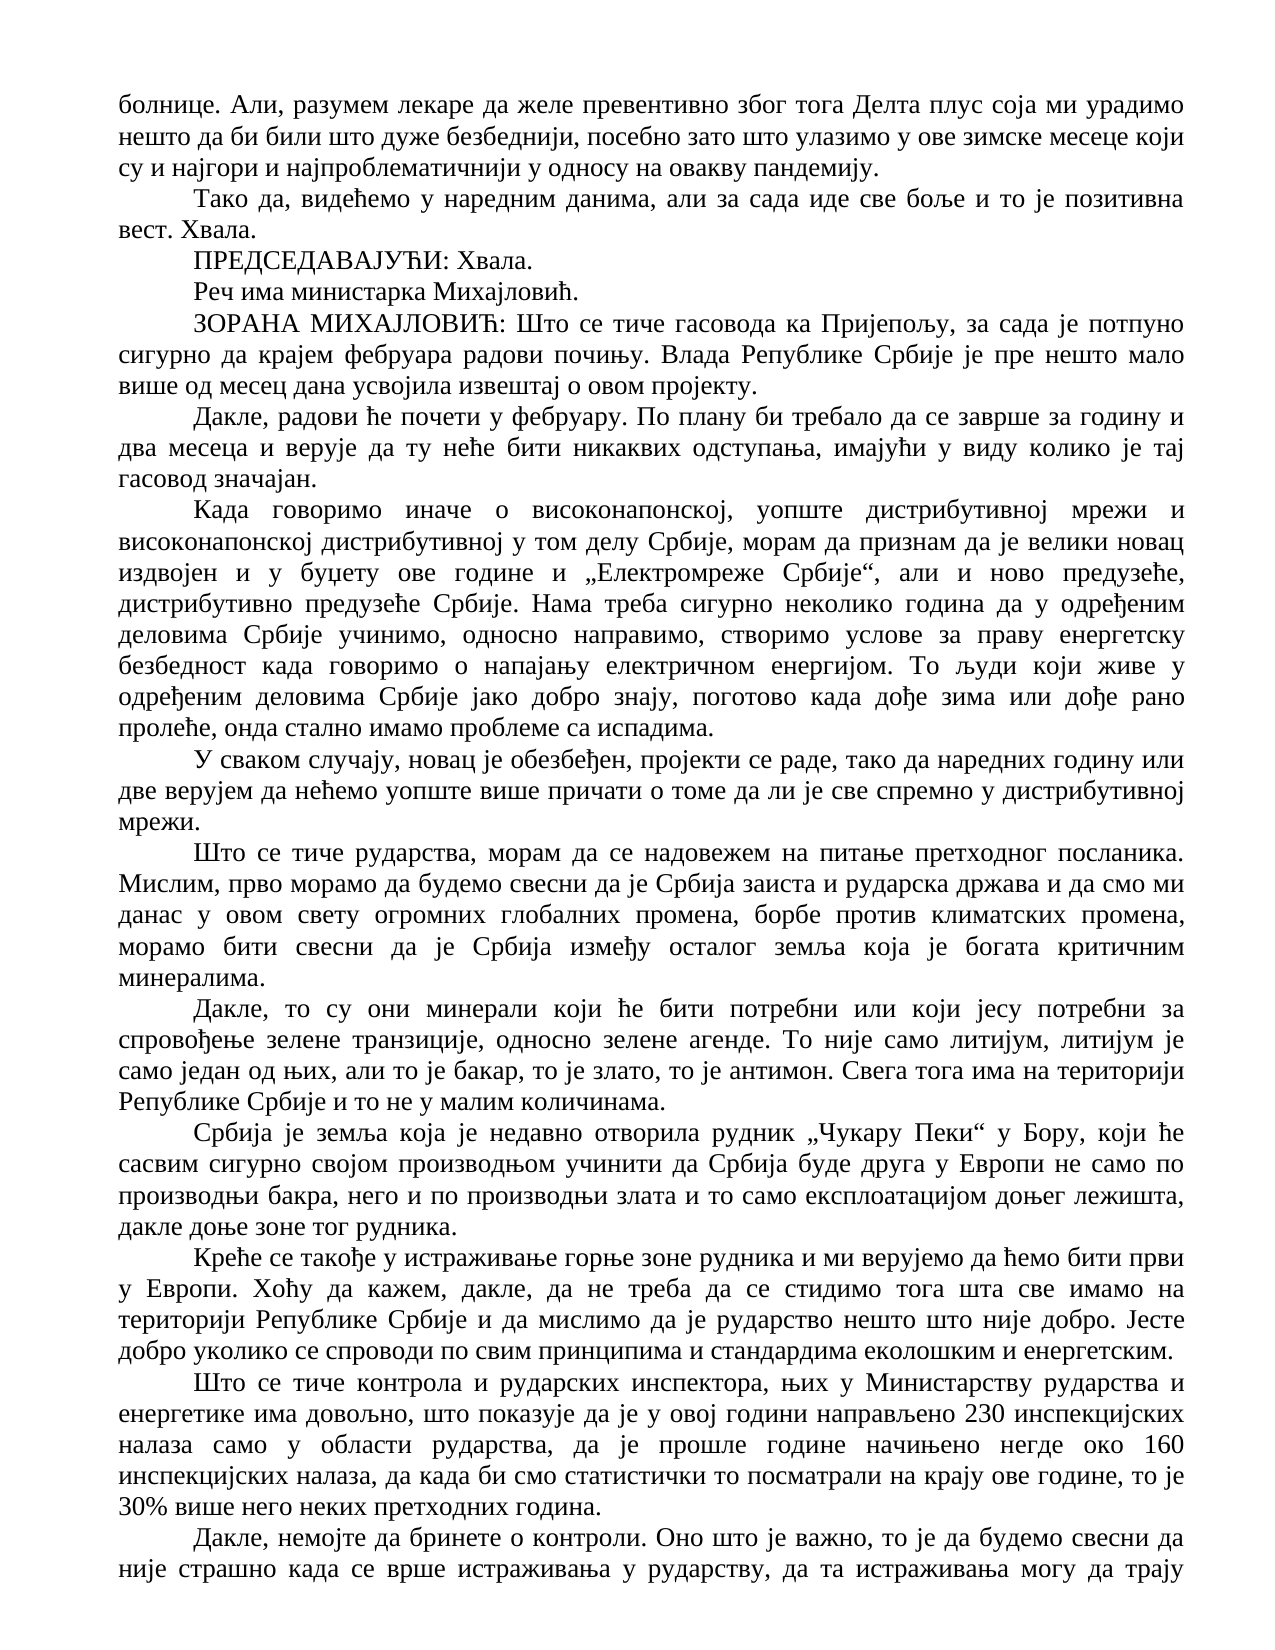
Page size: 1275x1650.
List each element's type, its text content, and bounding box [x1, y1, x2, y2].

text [118, 1521, 1186, 1584]
text У сваком случају, новац је обезбеђен, пројекти се раде, тако да наредних годину или две верујем да нећемо уопште више причати о томе да ли је све спремно у дистрибутивној мрежи. [118, 743, 1186, 836]
text Тако да, видећемо у наредним данима, али за сада иде све боље и то је позитивна вест. Хвала. [118, 182, 1186, 244]
text Што се тиче контрола и рударских инспектора, њих у Министарству рударства и енергетике има довољно, што показује да је у овој години направљено 230 инспекцијских налаза само у области рударства, да је прошле године начињено негде око 160 инспекцијских налаза, да када би смо статистички то посматрали на крају ове године, то је 30% више него неких претходних година. [118, 1366, 1186, 1521]
text Што се тиче рударства, морам да се надовежем на питање претходног посланика. Мислим, прво морамо да будемо свесни да је Србија заиста и рударска држава и да смо ми данас у овом свету огромних глобалних промена, борбе против климатских промена, морамо бити свесни да је Србија између осталог земља која је богата критичним минералима. [118, 836, 1186, 992]
text Дакле, радови ће почети у фебруару. По плану би требало да се заврше за годину и два месеца и верује да ту неће бити никаквих одступања, имајући у виду колико је тај гасовод значајан. [118, 400, 1186, 493]
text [118, 89, 1186, 182]
text ЗОРАНА МИХАЈЛОВИЋ: Што се тиче гасовода ка Пријепољу, за сада је потпуно сигурно да крајем фебруара радови почињу. Влада Републике Србије је пре нешто мало више од месец дана усвојила извештај о овом пројекту. [118, 307, 1186, 400]
text Када говоримо иначе о високонапонској, уопште дистрибутивној мрежи и високонапонској дистрибутивној у том делу Србије, морам да признам да је велики новац издвојен и у буџету ове године и „Електромреже Србије“, али и ново предузеће, дистрибутивно предузеће Србије. Нама треба сигурно неколико година да у одређеним деловима Србије учинимо, односно направимо, створимо услове за праву енергетску безбедност када говоримо о напајању електричном енергијом. То људи који живе у одређеним деловима Србије јако добро знају, поготово када дође зима или дође рано пролеће, онда стално имамо проблеме са испадима. [118, 493, 1186, 743]
text Дакле, то су они минерали који ће бити потребни или који јесу потребни за спровођење зелене транзиције, односно зелене агенде. То није само литијум, литијум је само један од њих, али то је бакар, то је злато, то је антимон. Свега тога има на територији Републике Србије и то не у малим количинама. [118, 992, 1186, 1116]
text Креће се такође у истраживање горње зоне рудника и ми верујемо да ћемо бити први у Европи. Хоћу да кажем, дакле, да не треба да се стидимо тога шта све имамо на територији Републике Србије и да мислимо да је рударство нешто што није добро. Јесте добро уколико се спроводи по свим принципима и стандардима еколошким и енергетским. [118, 1241, 1186, 1366]
text Србија је земља која је недавно отворила рудник „Чукару Пеки“ у Бору, који ће сасвим сигурно својом производњом учинити да Србија буде друга у Европи не само по производњи бакра, него и по производњи злата и то само експлоатацијом доњег лежишта, дакле доње зоне тог рудника. [118, 1116, 1186, 1241]
text ПРЕДСЕДАВАЈУЋИ: Хвала. [118, 244, 1186, 276]
text Реч има министарка Михајловић. [118, 276, 1186, 307]
